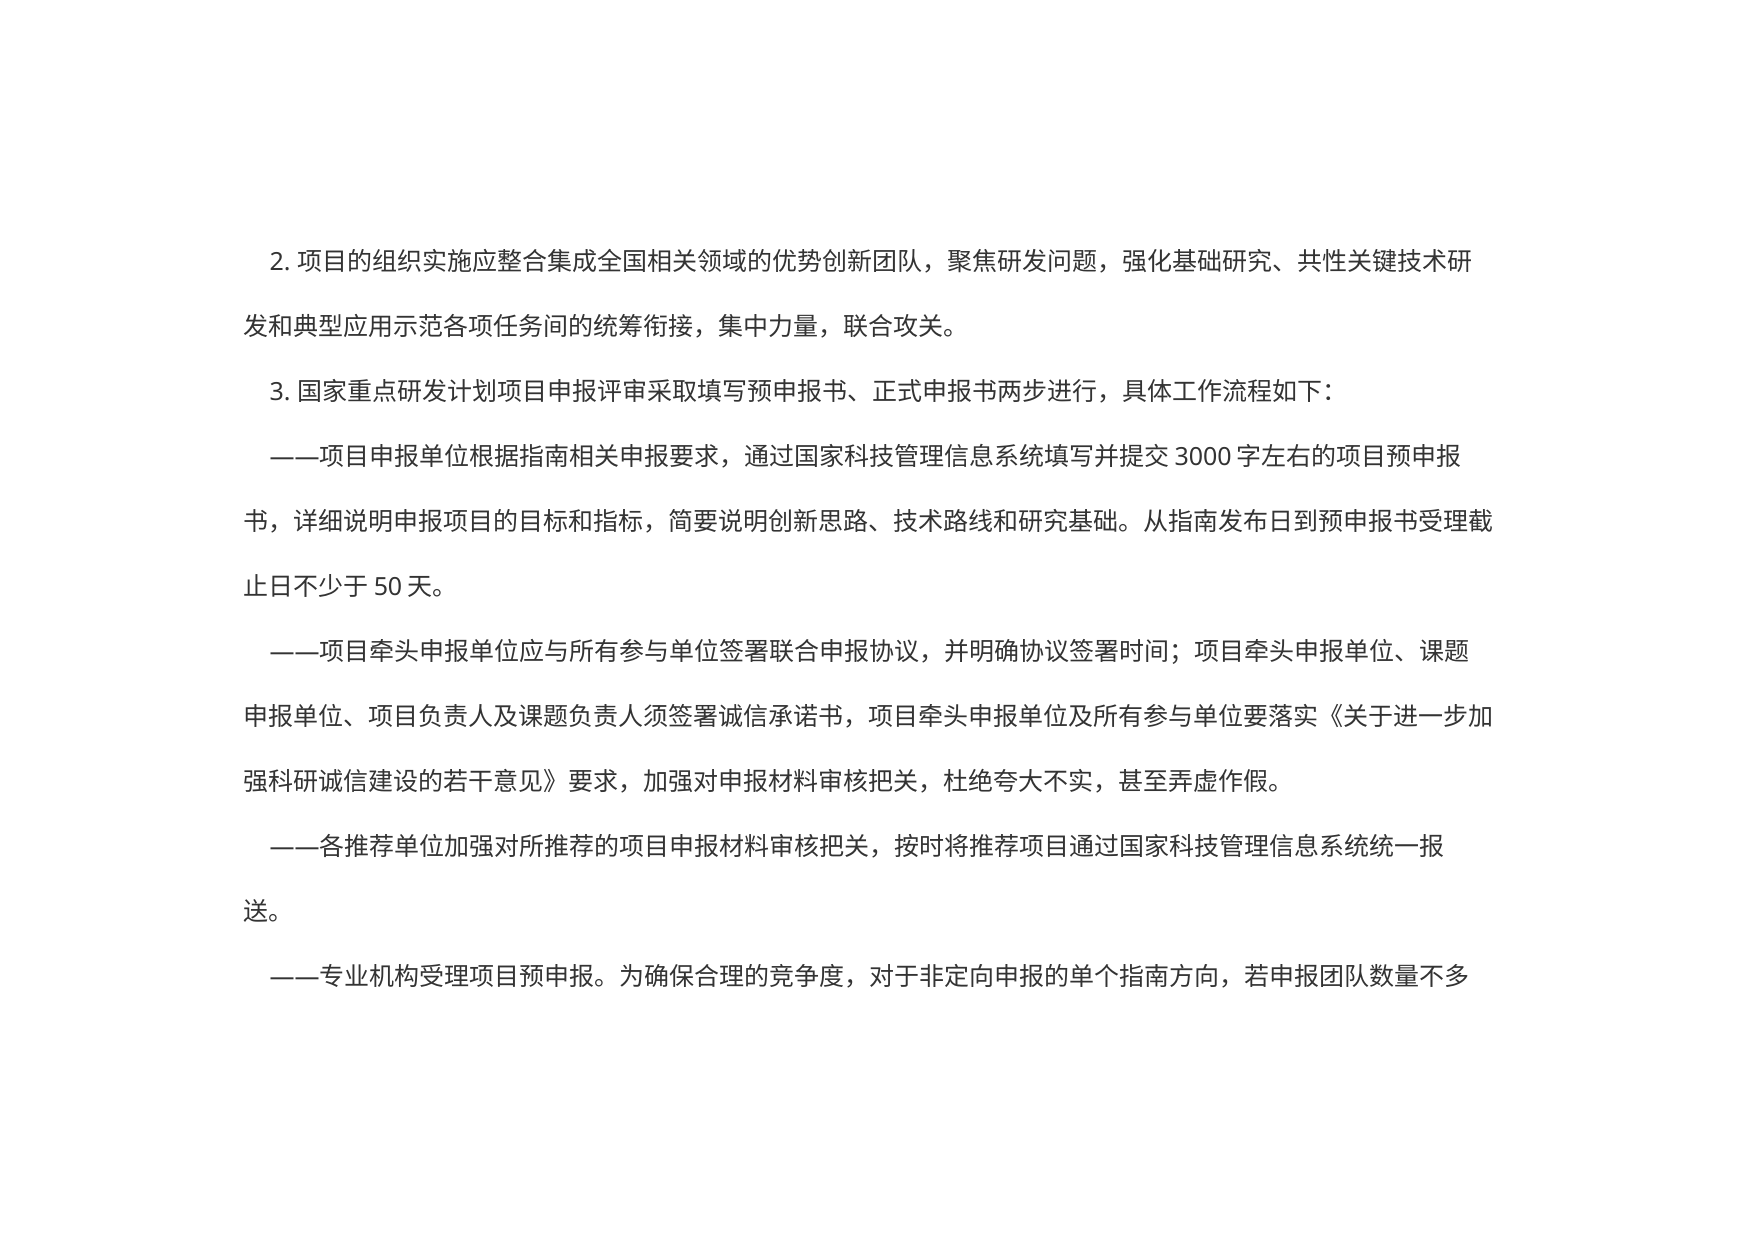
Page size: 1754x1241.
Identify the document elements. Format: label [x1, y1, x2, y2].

table_cell [244, 198, 1493, 1007]
